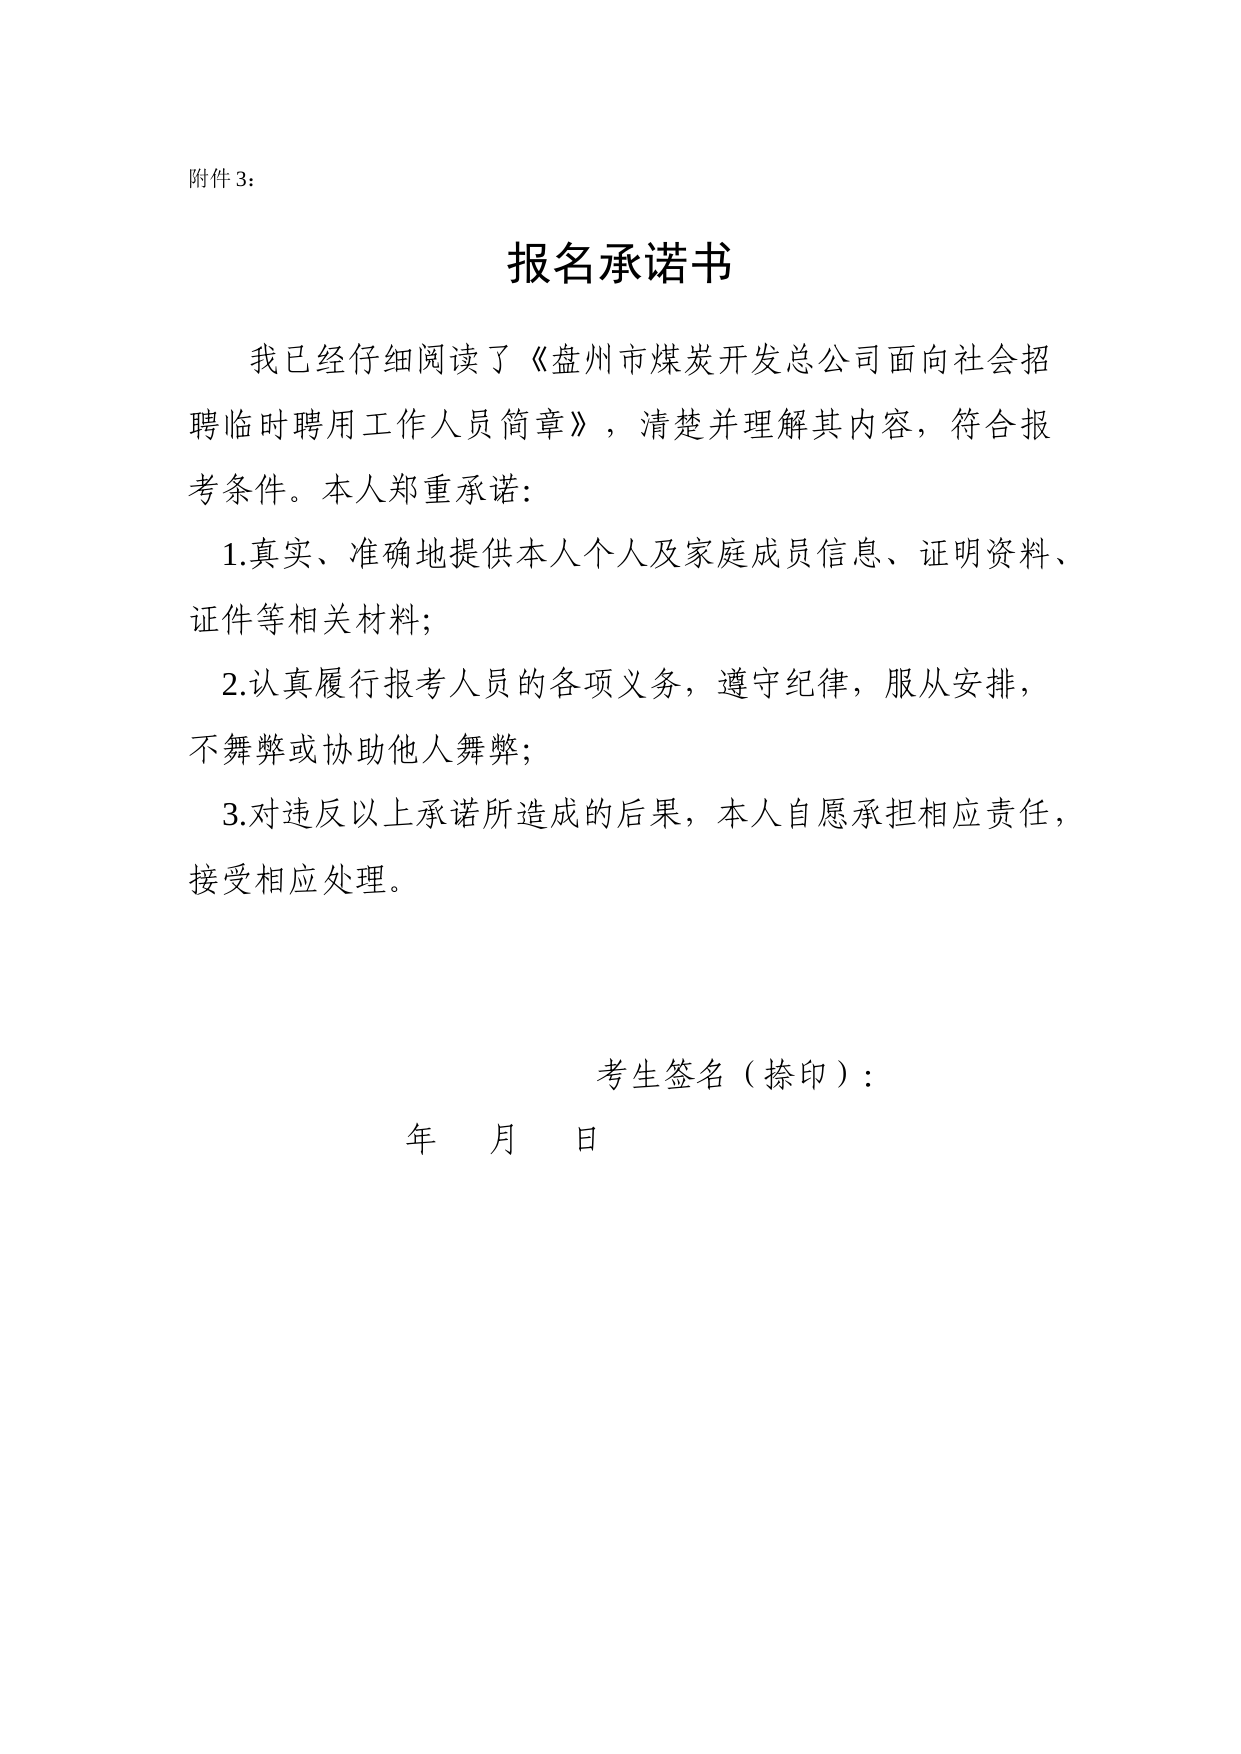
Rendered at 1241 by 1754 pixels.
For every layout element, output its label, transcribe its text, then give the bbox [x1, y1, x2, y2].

text 1.真实、准确地提供本人个人及家庭成员信息、证明资料、证件等相关材料； [187, 519, 1053, 649]
text 3.对违反以上承诺所造成的后果，本人自愿承担相应责任，接受相应处理。 [187, 779, 1053, 909]
text 报名承诺书 [187, 227, 1053, 292]
text 2.认真履行报考人员的各项义务，遵守纪律，服从安排，不舞弊或协助他人舞弊； [187, 649, 1053, 779]
text 我已经仔细阅读了《盘州市煤炭开发总公司面向社会招聘临时聘用工作人员简章》，清楚并理解其内容，符合报考条件。本人郑重承诺： [187, 324, 1053, 519]
text 考生签名（捺印）： [187, 1039, 1053, 1104]
text 附件3： [187, 162, 1053, 194]
text 年 月 日 [187, 1104, 1053, 1169]
